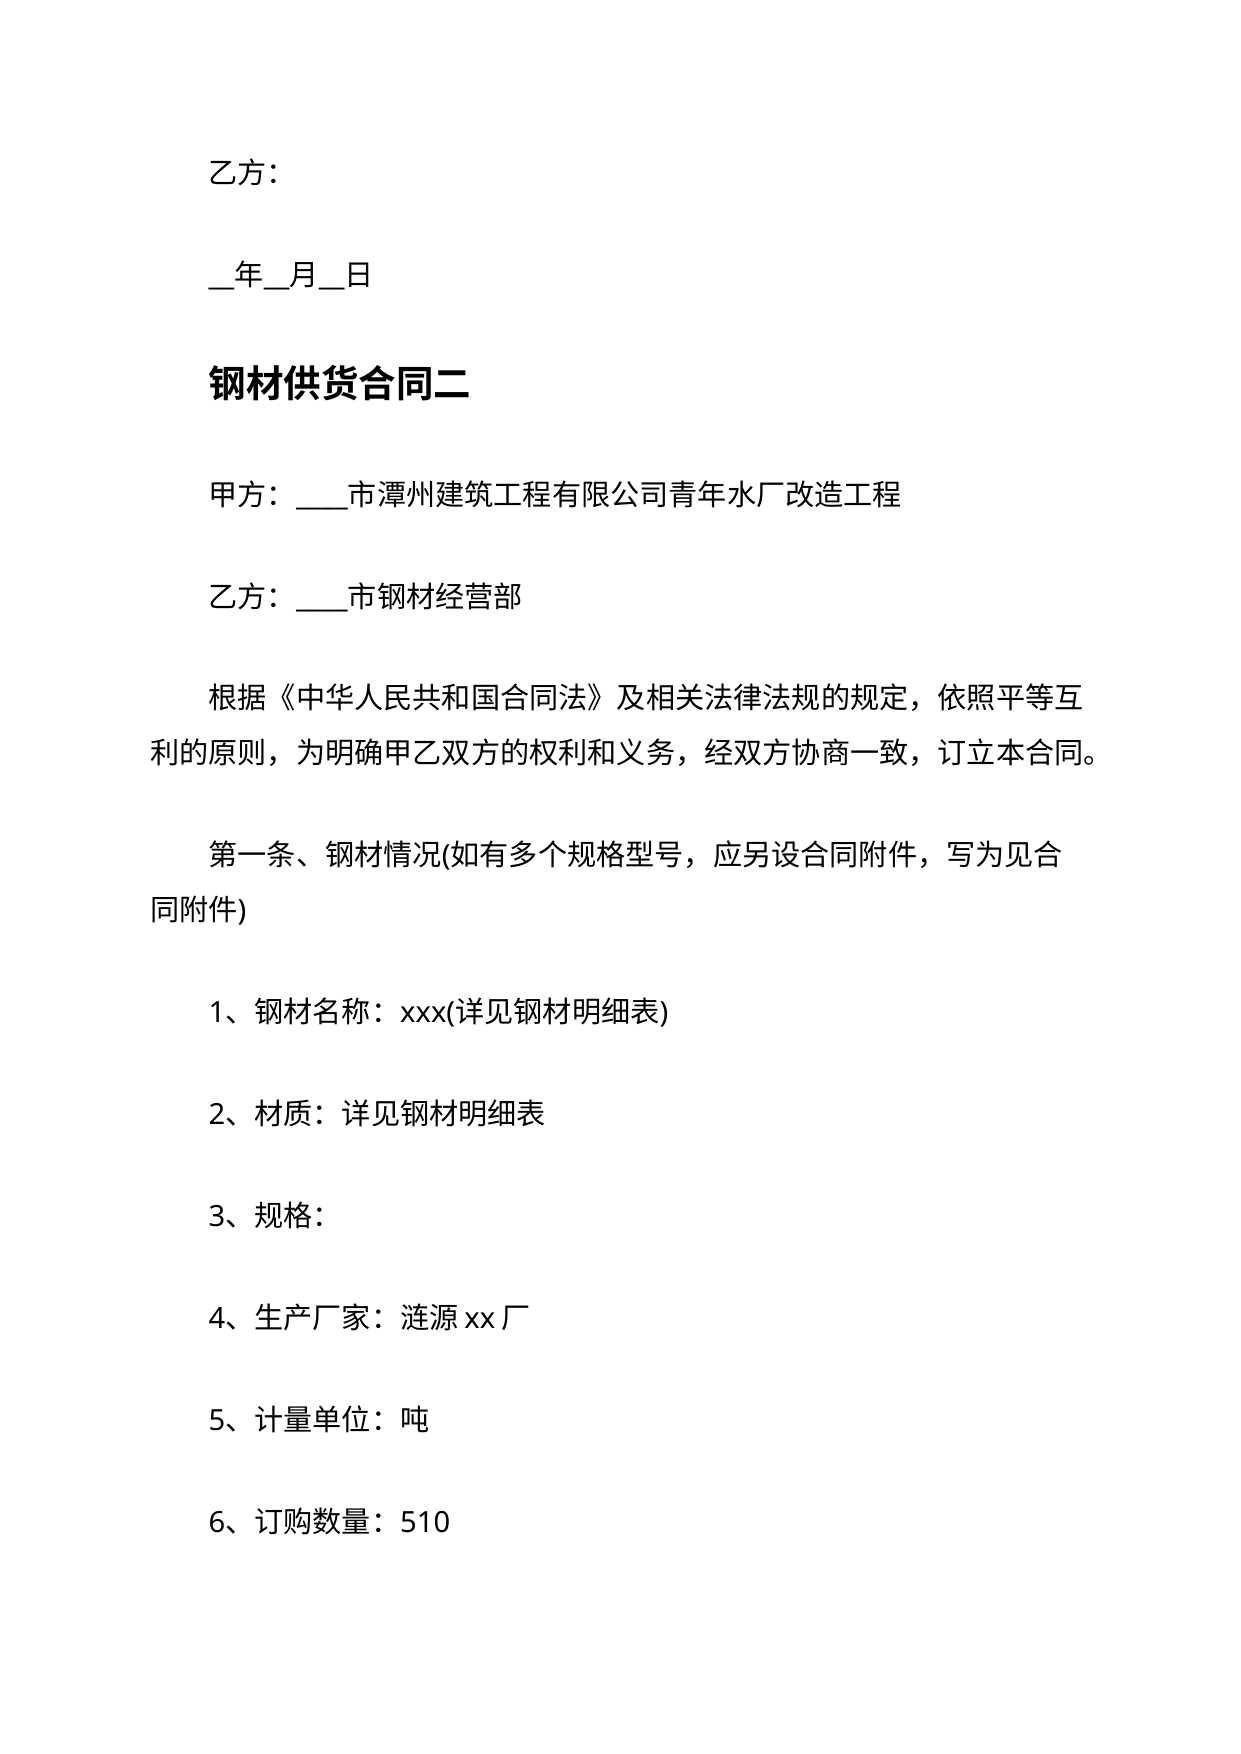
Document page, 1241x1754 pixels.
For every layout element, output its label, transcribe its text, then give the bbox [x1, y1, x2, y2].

text 1、钢材名称：xxx(详见钢材明细表) [150, 989, 1090, 1031]
text __年__月__日 [150, 252, 1090, 294]
text 甲方：____市潭州建筑工程有限公司青年水厂改造工程 [150, 471, 1090, 513]
text 2、材质：详见钢材明细表 [150, 1091, 1090, 1133]
text 3、规格： [150, 1193, 1090, 1235]
text 钢材供货合同二 [150, 354, 1090, 408]
text 乙方： [150, 150, 1090, 192]
text 5、计量单位：吨 [150, 1397, 1090, 1439]
text 6、订购数量：510 [150, 1499, 1090, 1541]
text 乙方：____市钢材经营部 [150, 573, 1090, 616]
text 根据《中华人民共和国合同法》及相关法律法规的规定，依照平等互利的原则，为明确甲乙双方的权利和义务，经双方协商一致，订立本合同。 [150, 675, 1090, 772]
text 第一条、钢材情况(如有多个规格型号，应另设合同附件，写为见合同附件) [150, 832, 1090, 929]
text 4、生产厂家：涟源xx厂 [150, 1295, 1090, 1337]
